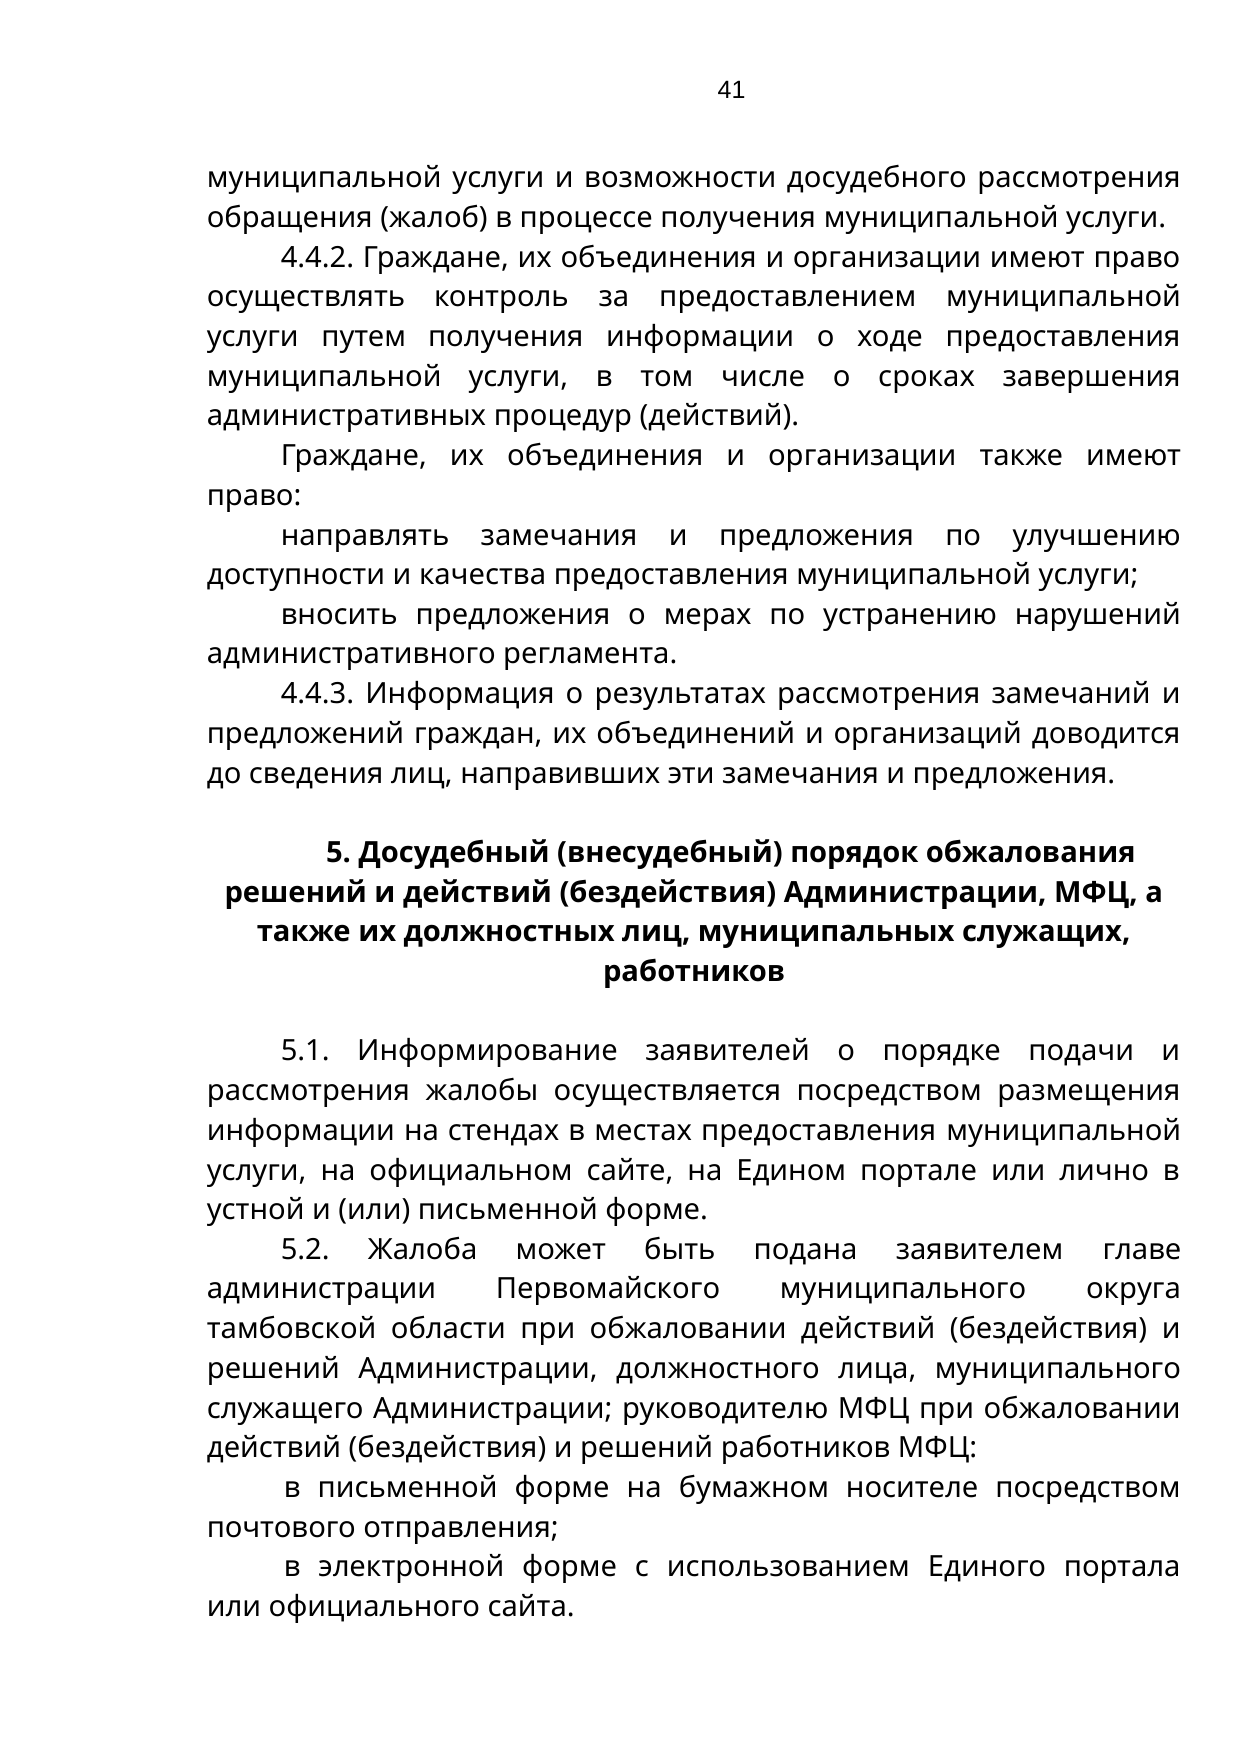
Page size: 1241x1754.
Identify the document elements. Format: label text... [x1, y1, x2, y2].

text Граждане, их объединения и организации также имеют право: [207, 434, 1181, 514]
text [207, 157, 1181, 236]
text в электронной форме с использованием Единого портала или официального сайта. [207, 1546, 1181, 1625]
text вносить предложения о мерах по устранению нарушений административного регламента. [207, 593, 1181, 672]
text 5.2. Жалоба может быть подана заявителем главе администрации Первомайского муниципального округа тамбовской области при обжаловании действий (бездействия) и решений Администрации, должностного лица, муниципального служащего Администрации; руководителю МФЦ при обжаловании действий (бездействия) и решений работников МФЦ: [207, 1228, 1181, 1466]
text направлять замечания и предложения по улучшению доступности и качества предоставления муниципальной услуги; [207, 514, 1181, 593]
text 4.4.2. Граждане, их объединения и организации имеют право осуществлять контроль за предоставлением муниципальной услуги путем получения информации о ходе предоставления муниципальной услуги, в том числе о сроках завершения административных процедур (действий). [207, 236, 1181, 434]
text 4.4.3. Информация о результатах рассмотрения замечаний и предложений граждан, их объединений и организаций доводится до сведения лиц, направивших эти замечания и предложения. [207, 672, 1181, 792]
text в письменной форме на бумажном носителе посредством почтового отправления; [207, 1466, 1181, 1546]
text 5.1. Информирование заявителей о порядке подачи и рассмотрения жалобы осуществляется посредством размещения информации на стендах в местах предоставления муниципальной услуги, на официальном сайте, на Едином портале или лично в устной и (или) письменной форме. [207, 1030, 1181, 1228]
text 5. Досудебный (внесудебный) порядок обжалования решений и действий (бездействия) Администрации, МФЦ, а также их должностных лиц, муниципальных служащих, работников [207, 831, 1181, 990]
